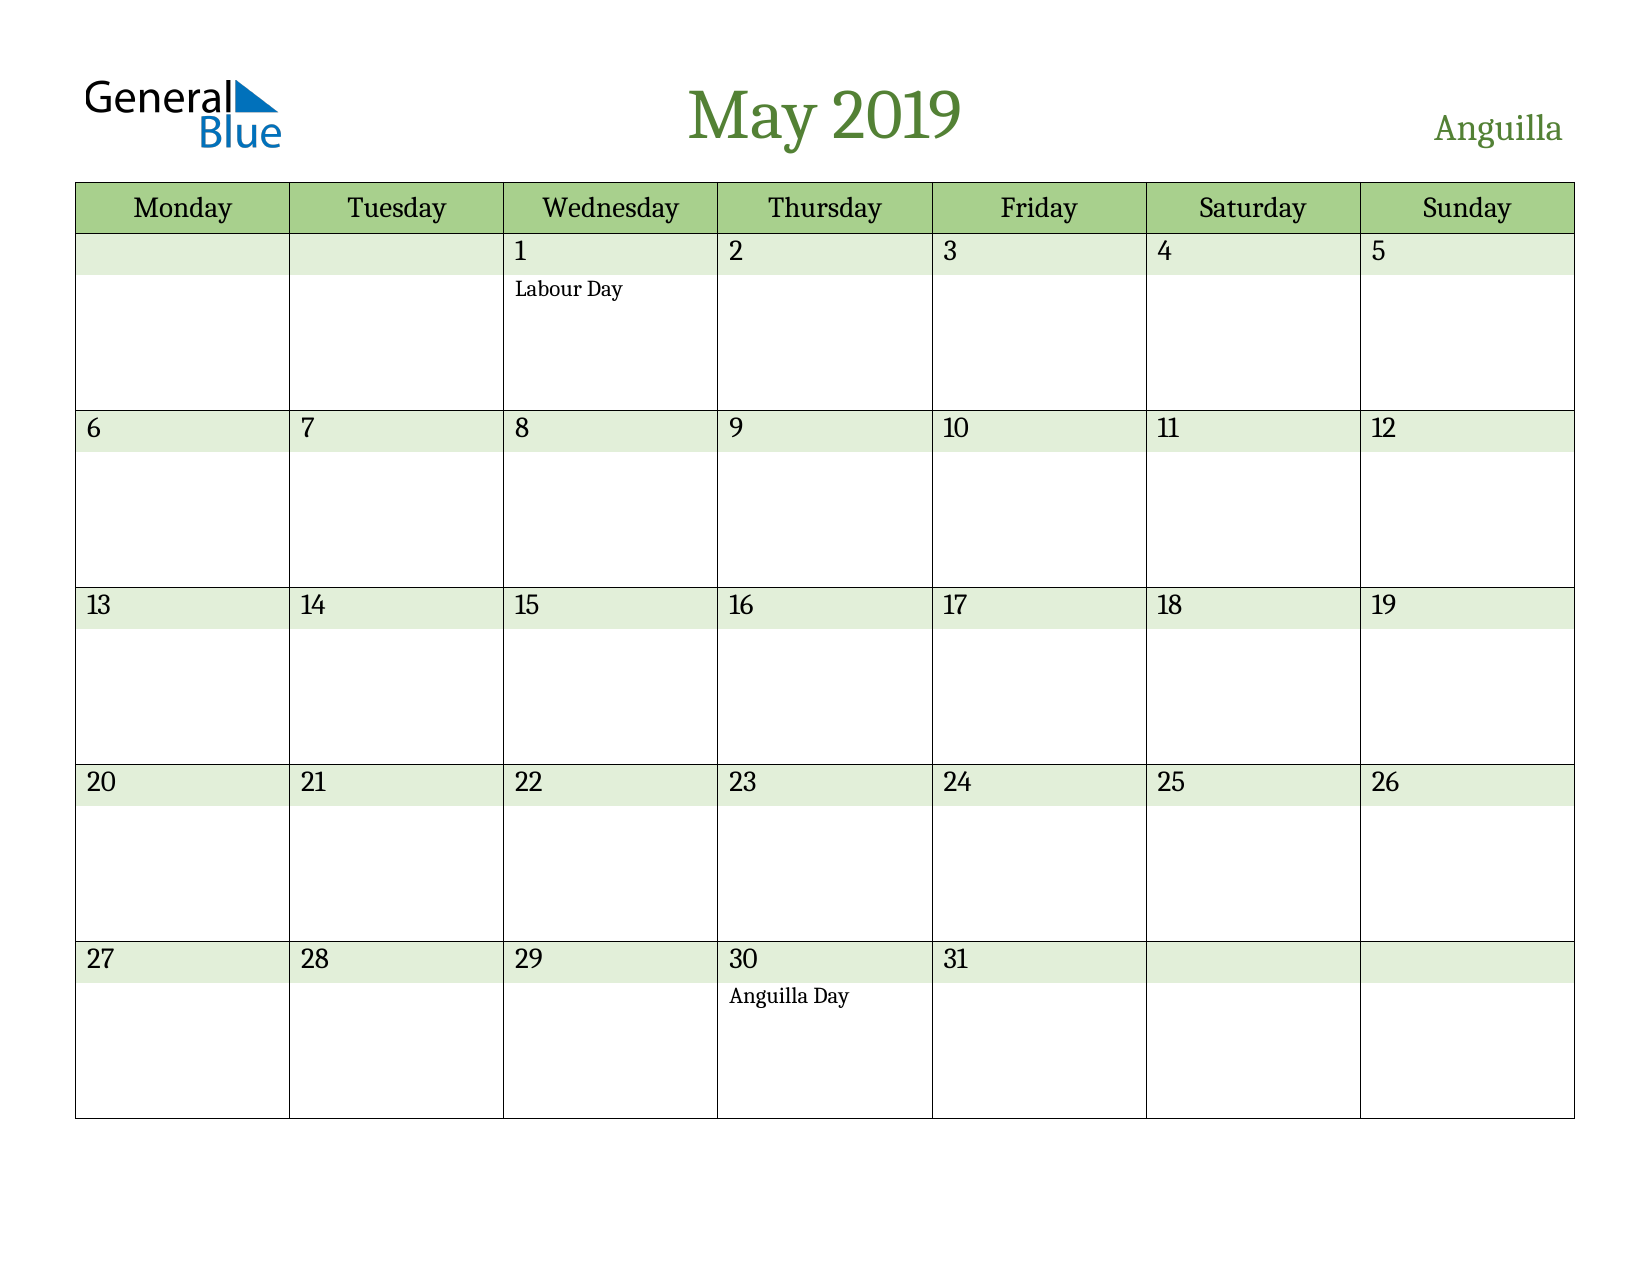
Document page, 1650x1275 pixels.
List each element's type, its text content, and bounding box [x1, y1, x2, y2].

table_cell Labour Day [504, 275, 717, 410]
table_header [76, 75, 503, 182]
table_cell [718, 275, 932, 410]
table_cell 31 [933, 942, 1146, 983]
table_cell 24 [933, 765, 1146, 806]
table_cell [504, 983, 717, 1118]
table_cell 3 [933, 234, 1146, 275]
table_cell [1147, 806, 1360, 941]
table_cell [290, 806, 503, 941]
table_cell 22 [504, 765, 717, 806]
table_cell 9 [718, 411, 932, 452]
table_cell [76, 629, 289, 764]
table_cell 25 [1147, 765, 1360, 806]
table_cell 23 [718, 765, 932, 806]
table_cell [1361, 452, 1574, 587]
table_cell Saturday [1147, 183, 1360, 233]
table_cell [1361, 942, 1574, 983]
table_cell [718, 806, 932, 941]
table_cell [76, 806, 289, 941]
table_cell Anguilla Day [718, 983, 932, 1118]
table_cell Tuesday [290, 183, 503, 233]
table_cell Friday [933, 183, 1146, 233]
table_cell 11 [1147, 411, 1360, 452]
table_cell 4 [1147, 234, 1360, 275]
table_cell [290, 234, 503, 275]
table_cell [1147, 629, 1360, 764]
table_cell [290, 983, 503, 1118]
table_cell [1361, 983, 1574, 1118]
table_cell 16 [718, 588, 932, 629]
table_cell [76, 452, 289, 587]
table_cell Thursday [718, 183, 932, 233]
table_cell 6 [76, 411, 289, 452]
table_cell [290, 452, 503, 587]
table_cell [1361, 806, 1574, 941]
table_cell Wednesday [504, 183, 717, 233]
table_cell 13 [76, 588, 289, 629]
table_cell [504, 806, 717, 941]
table_cell 8 [504, 411, 717, 452]
table_cell 1 [504, 234, 717, 275]
table_cell 14 [290, 588, 503, 629]
table_cell [933, 452, 1146, 587]
table_cell [76, 234, 289, 275]
table_cell 2 [718, 234, 932, 275]
table_cell [290, 275, 503, 410]
table_header May 2019 [504, 75, 1146, 182]
table_cell 27 [76, 942, 289, 983]
table_cell [718, 452, 932, 587]
table_cell [504, 629, 717, 764]
table_cell [76, 275, 289, 410]
table_cell 30 [718, 942, 932, 983]
table_cell [933, 629, 1146, 764]
table_cell [1147, 983, 1360, 1118]
table_cell 5 [1361, 234, 1574, 275]
picture [86, 80, 281, 148]
table_cell 19 [1361, 588, 1574, 629]
table_cell Sunday [1361, 183, 1574, 233]
table_cell [1361, 275, 1574, 410]
table_cell 10 [933, 411, 1146, 452]
table_header Anguilla [1146, 75, 1574, 182]
table_cell [933, 275, 1146, 410]
table_cell 29 [504, 942, 717, 983]
table_cell 12 [1361, 411, 1574, 452]
table_cell 21 [290, 765, 503, 806]
table_cell [1147, 942, 1360, 983]
table_cell [718, 629, 932, 764]
table_cell [1361, 629, 1574, 764]
table_cell [290, 629, 503, 764]
table_cell [76, 983, 289, 1118]
table_cell 17 [933, 588, 1146, 629]
table_cell Monday [76, 183, 289, 233]
table_cell 7 [290, 411, 503, 452]
table_cell 20 [76, 765, 289, 806]
table_cell 26 [1361, 765, 1574, 806]
table_cell 15 [504, 588, 717, 629]
table_cell [933, 806, 1146, 941]
table_cell [504, 452, 717, 587]
table_cell 28 [290, 942, 503, 983]
table_cell 18 [1147, 588, 1360, 629]
table_cell [1147, 452, 1360, 587]
table_cell [933, 983, 1146, 1118]
table_cell [1147, 275, 1360, 410]
